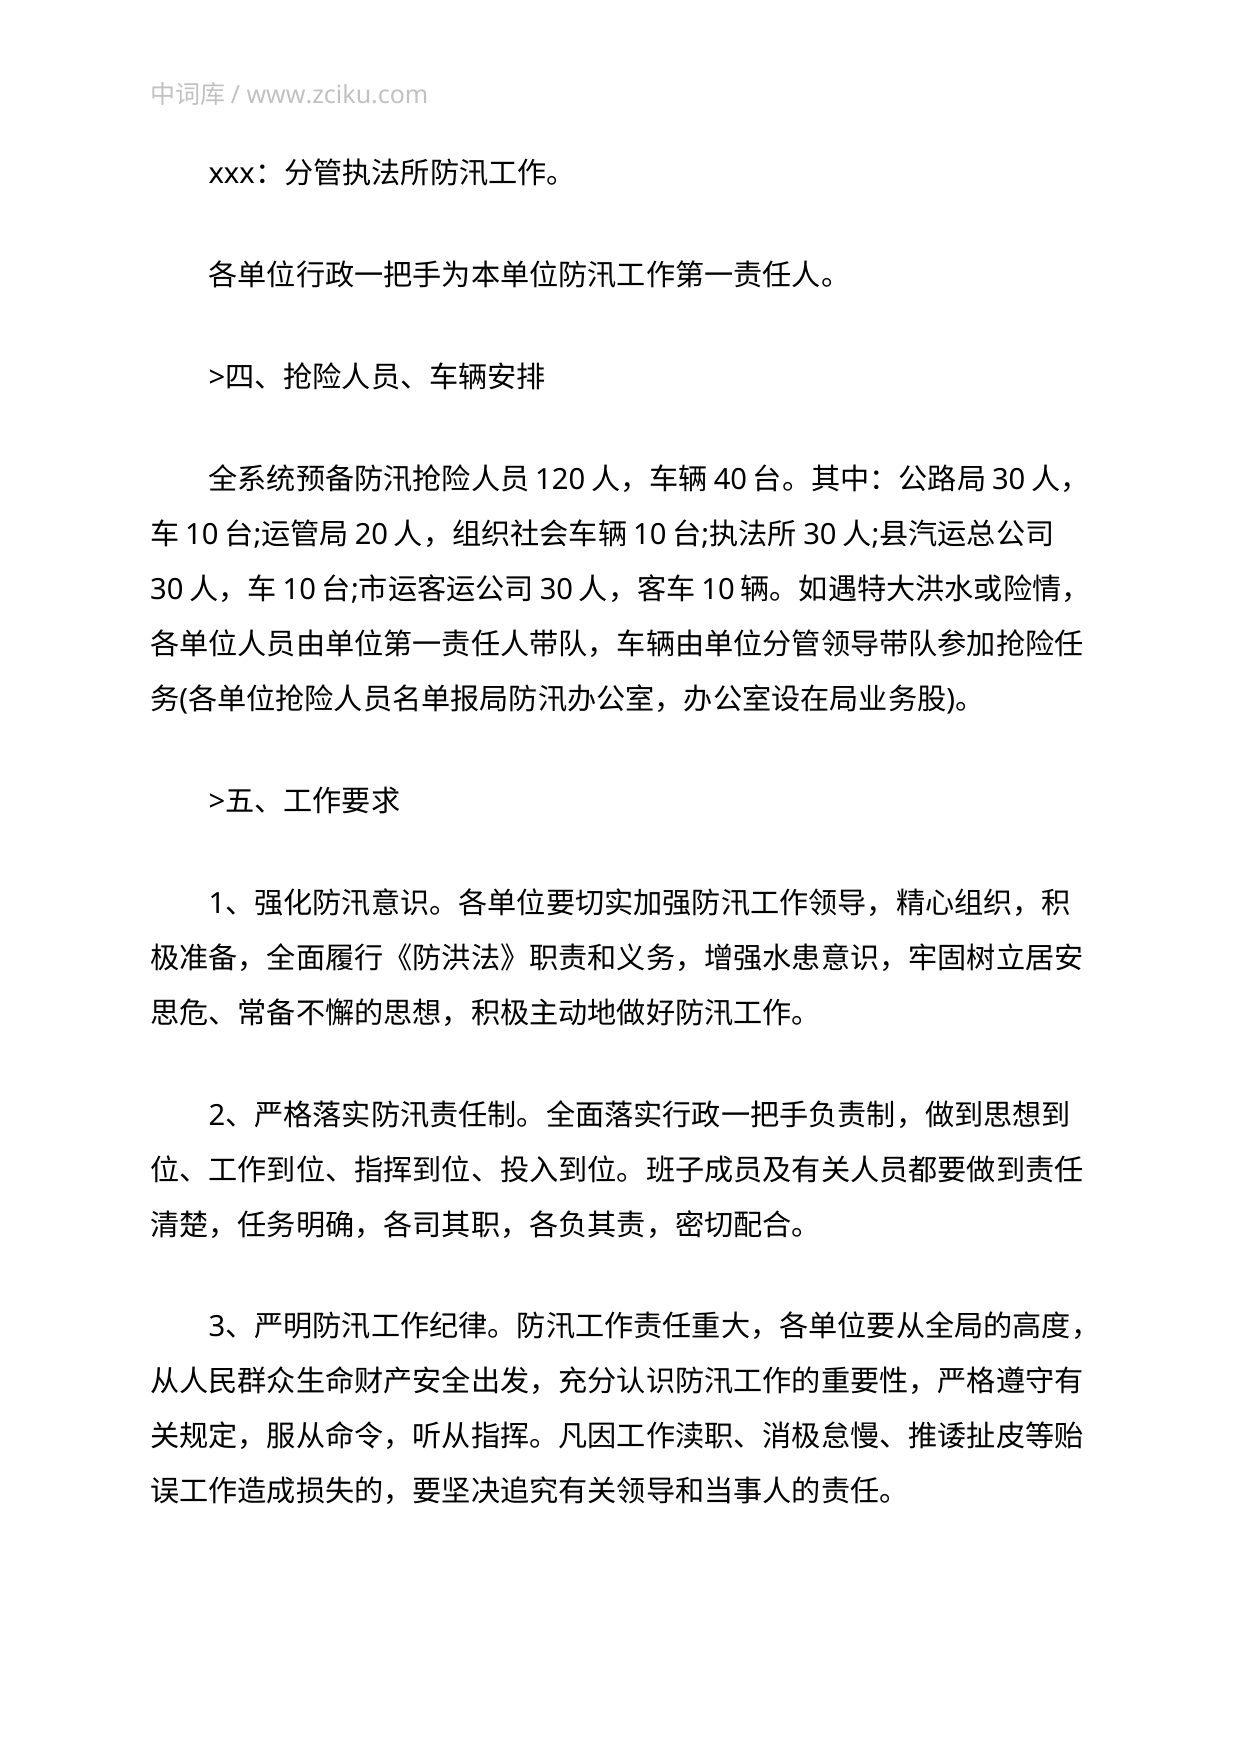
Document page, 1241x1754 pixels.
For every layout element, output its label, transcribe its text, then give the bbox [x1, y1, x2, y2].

text 3、严明防汛工作纪律。防汛工作责任重大，各单位要从全局的高度，从人民群众生命财产安全出发，充分认识防汛工作的重要性，严格遵守有关规定，服从命令，听从指挥。凡因工作渎职、消极怠慢、推诿扯皮等贻误工作造成损失的，要坚决追究有关领导和当事人的责任。 [150, 1303, 1090, 1510]
text xxx：分管执法所防汛工作。 [150, 150, 1090, 192]
text 2、严格落实防汛责任制。全面落实行政一把手负责制，做到思想到位、工作到位、指挥到位、投入到位。班子成员及有关人员都要做到责任清楚，任务明确，各司其职，各负其责，密切配合。 [150, 1091, 1090, 1243]
text 全系统预备防汛抢险人员120人，车辆40台。其中：公路局30人，车10台;运管局20人，组织社会车辆10台;执法所 30人;县汽运总公司30人，车10台;市运客运公司30人，客车10辆。如遇特大洪水或险情，各单位人员由单位第一责任人带队，车辆由单位分管领导带队参加抢险任务(各单位抢险人员名单报局防汛办公室，办公室设在局业务股)。 [150, 456, 1090, 718]
text >四、抢险人员、车辆安排 [150, 354, 1090, 396]
text >五、工作要求 [150, 778, 1090, 820]
text 各单位行政一把手为本单位防汛工作第一责任人。 [150, 252, 1090, 294]
text 1、强化防汛意识。各单位要切实加强防汛工作领导，精心组织，积极准备，全面履行《防洪法》职责和义务，增强水患意识，牢固树立居安思危、常备不懈的思想，积极主动地做好防汛工作。 [150, 879, 1090, 1032]
